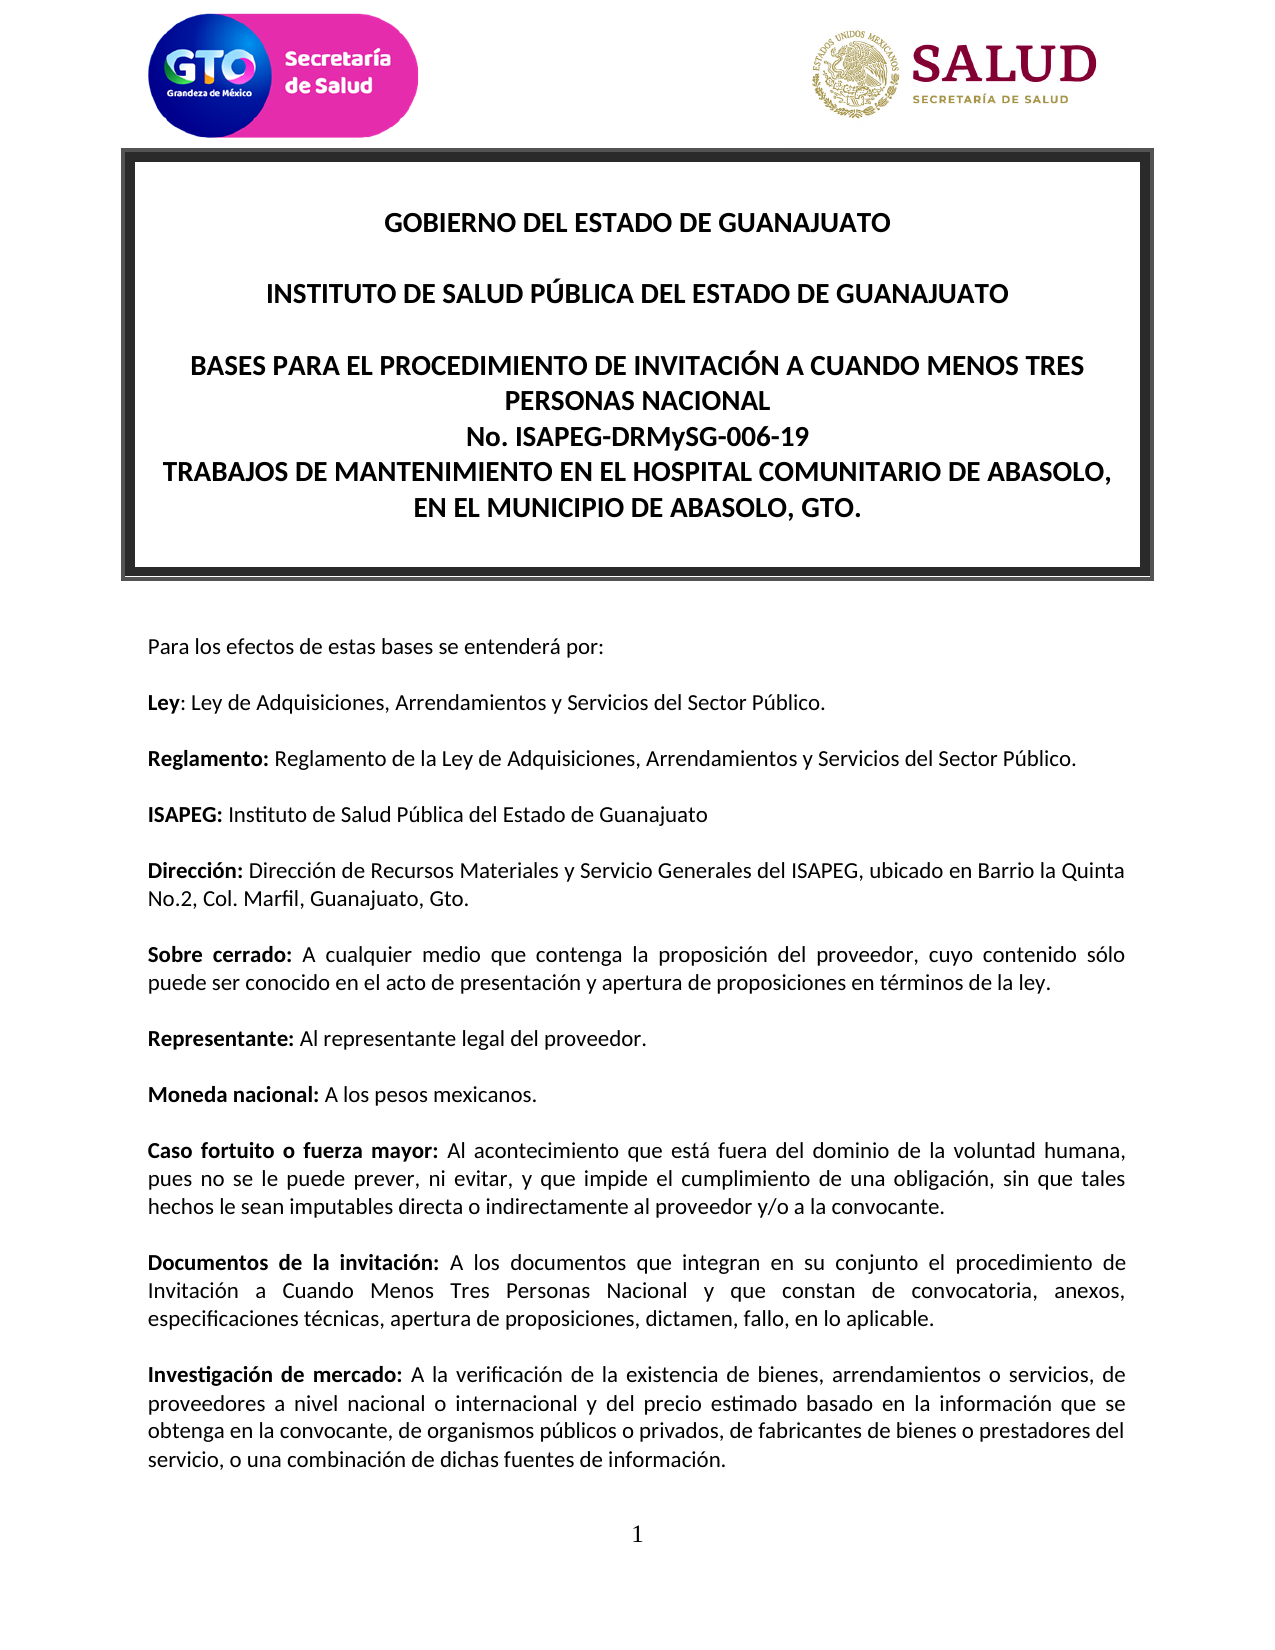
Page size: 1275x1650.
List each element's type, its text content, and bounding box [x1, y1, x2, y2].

subtitle GOBIERNO DEL ESTADO DE GUANAJUATO [148, 204, 1127, 240]
text BASES PARA EL PROCEDIMIENTO DE INVITACIÓN A CUANDO MENOS TRES PERSONAS NACIONAL [148, 347, 1127, 418]
text Sobre cerrado: A cualquier medio que contenga la proposición del proveedor, cuyo contenido sólo puede ser conocido en el acto de presentación y apertura de proposiciones en términos de la ley. [148, 940, 1127, 996]
text TRABAJOS DE MANTENIMIENTO EN EL HOSPITAL COMUNITARIO DE ABASOLO, EN EL MUNICIPIO DE ABASOLO, GTO. [148, 453, 1127, 525]
text Ley: Ley de Adquisiciones, Arrendamientos y Servicios del Sector Público. [148, 688, 1127, 716]
text Dirección: Dirección de Recursos Materiales y Servicio Generales del ISAPEG, ubicado en Barrio la Quinta No.2, Col. Marfil, Guanajuato, Gto. [148, 856, 1127, 912]
text Moneda nacional: A los pesos mexicanos. [148, 1080, 1127, 1108]
text Representante: Al representante legal del proveedor. [148, 1024, 1127, 1052]
text Caso fortuito o fuerza mayor: Al acontecimiento que está fuera del dominio de la voluntad humana, pues no se le puede prever, ni evitar, y que impide el cumplimiento de una obligación, sin que tales hechos le sean imputables directa o indirectamente al proveedor y/o a la convocante. [148, 1136, 1127, 1221]
text ISAPEG: Instituto de Salud Pública del Estado de Guanajuato [148, 800, 1127, 828]
picture [147, 13, 419, 138]
text Reglamento: Reglamento de la Ley de Adquisiciones, Arrendamientos y Servicios del Sector Público. [148, 744, 1127, 772]
text Investigación de mercado: A la verificación de la existencia de bienes, arrendamientos o servicios, de proveedores a nivel nacional o internacional y del precio estimado basado en la información que se obtenga en la convocante, de organismos públicos o privados, de fabricantes de bienes o prestadores del servicio, o una combinación de dichas fuentes de información. [148, 1361, 1127, 1473]
text Para los efectos de estas bases se entenderá por: [148, 632, 1127, 660]
picture [783, 0, 1126, 147]
text INSTITUTO DE SALUD PÚBLICA DEL ESTADO DE GUANAJUATO [148, 275, 1127, 311]
text No. ISAPEG-DRMySG-006-19 [148, 418, 1127, 453]
text Documentos de la invitación: A los documentos que integran en su conjunto el procedimiento de Invitación a Cuando Menos Tres Personas Nacional y que constan de convocatoria, anexos, especificaciones técnicas, apertura de proposiciones, dictamen, fallo, en lo aplicable. [148, 1248, 1127, 1333]
